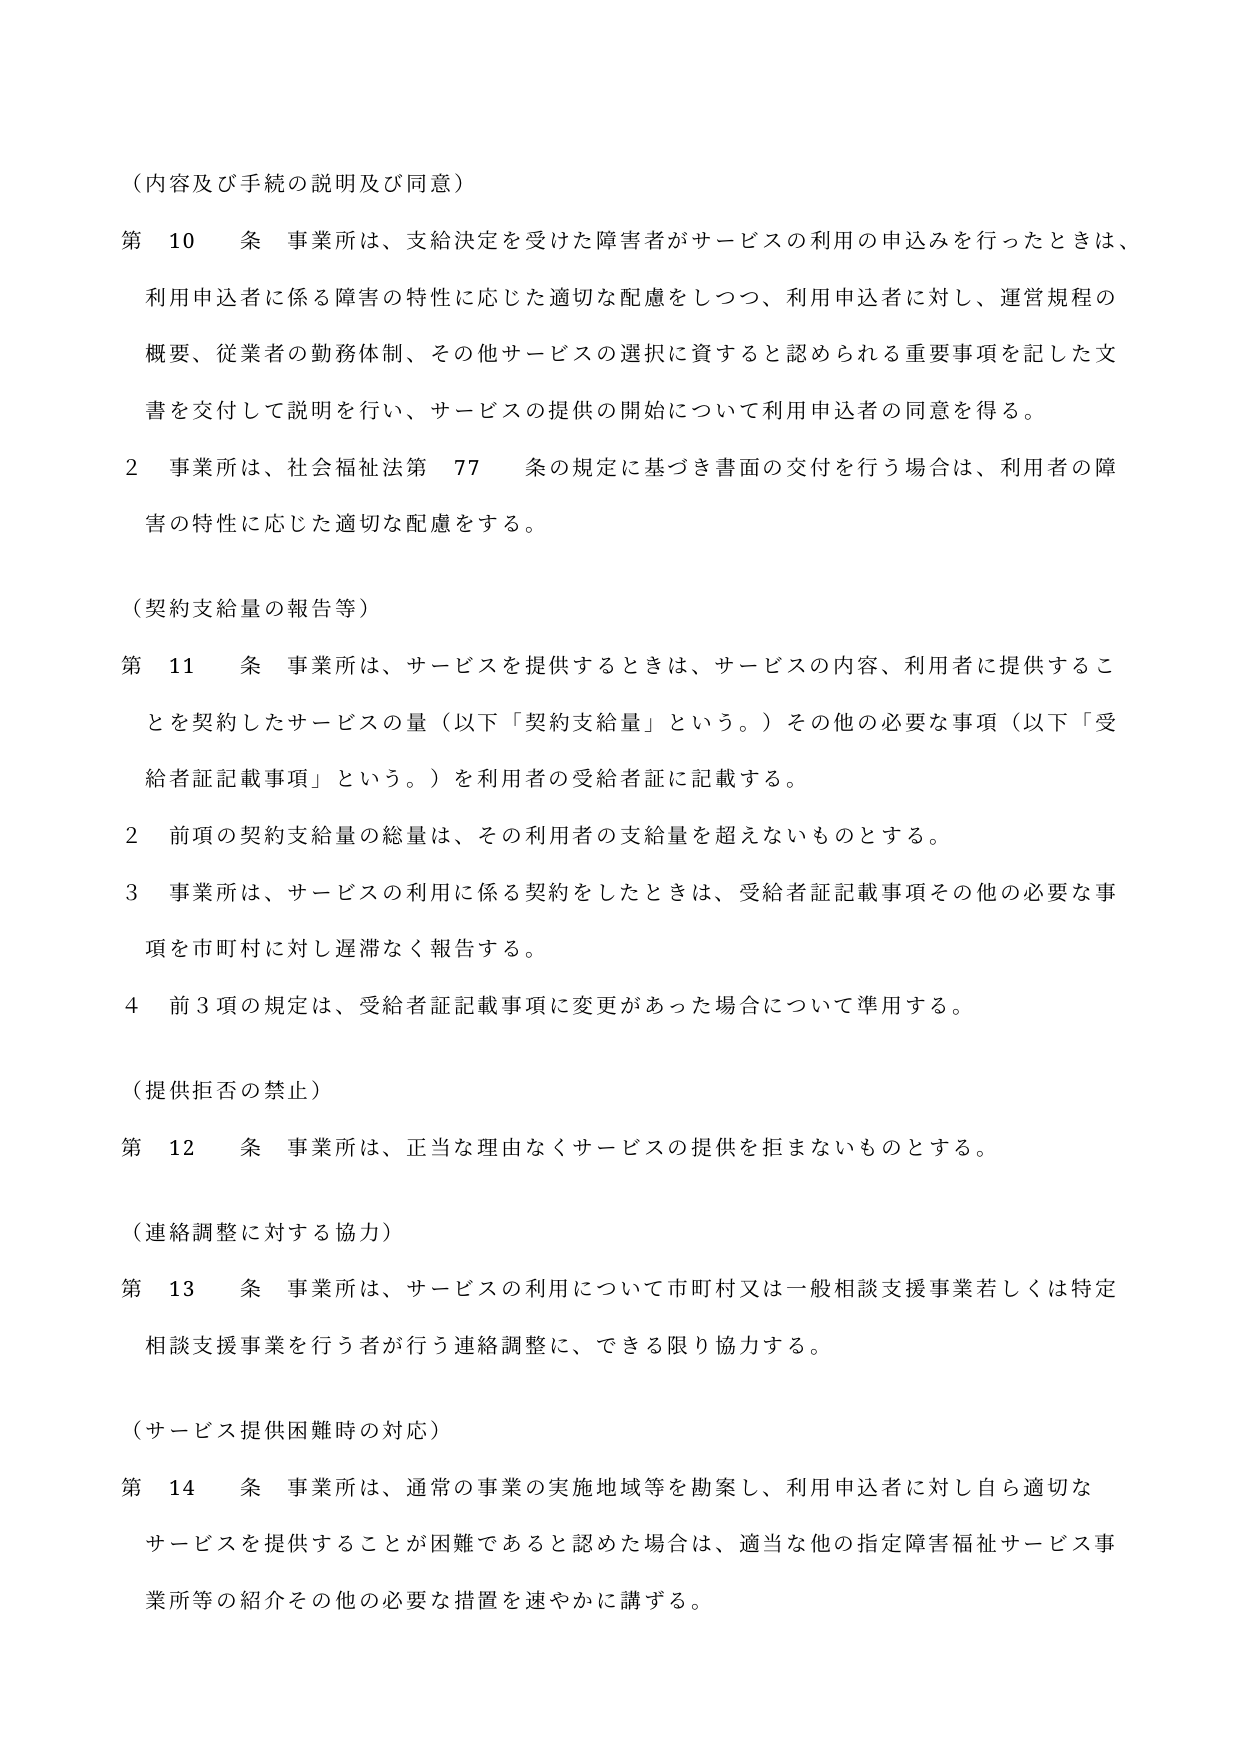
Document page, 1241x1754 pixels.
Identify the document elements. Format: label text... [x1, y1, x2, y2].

text 第11条 事業所は、サービスを提供するときは、サービスの内容、利用者に提供することを契約したサービスの量（以下「契約支給量」という。）その他の必要な事項（以下「受給者証記載事項」という。）を利用者の受給者証に記載する。 [121, 636, 1119, 806]
text 第13条 事業所は、サービスの利用について市町村又は一般相談支援事業若しくは特定相談支援事業を行う者が行う連絡調整に、できる限り協力する。 [121, 1259, 1119, 1373]
text （契約支給量の報告等） [121, 579, 1119, 636]
text ３ 事業所は、サービスの利用に係る契約をしたときは、受給者証記載事項その他の必要な事項を市町村に対し遅滞なく報告する。 [121, 863, 1119, 976]
text （内容及び手続の説明及び同意） [121, 154, 1119, 211]
text ４ 前３項の規定は、受給者証記載事項に変更があった場合について準用する。 [121, 976, 1119, 1033]
text （提供拒否の禁止） [121, 1061, 1119, 1118]
text （サービス提供困難時の対応） [121, 1401, 1119, 1458]
text 第12条 事業所は、正当な理由なくサービスの提供を拒まないものとする。 [121, 1118, 1119, 1174]
text 第14条 事業所は、通常の事業の実施地域等を勘案し、利用申込者に対し自ら適切なサービスを提供することが困難であると認めた場合は、適当な他の指定障害福祉サービス事業所等の紹介その他の必要な措置を速やかに講ずる。 [121, 1458, 1119, 1628]
text 第10条 事業所は、支給決定を受けた障害者がサービスの利用の申込みを行ったときは、利用申込者に係る障害の特性に応じた適切な配慮をしつつ、利用申込者に対し、運営規程の概要、従業者の勤務体制、その他サービスの選択に資すると認められる重要事項を記した文書を交付して説明を行い、サービスの提供の開始について利用申込者の同意を得る。 [121, 211, 1119, 438]
text ２ 前項の契約支給量の総量は、その利用者の支給量を超えないものとする。 [121, 806, 1119, 863]
text （連絡調整に対する協力） [121, 1203, 1119, 1259]
text ２ 事業所は、社会福祉法第77条の規定に基づき書面の交付を行う場合は、利用者の障害の特性に応じた適切な配慮をする。 [121, 438, 1119, 551]
